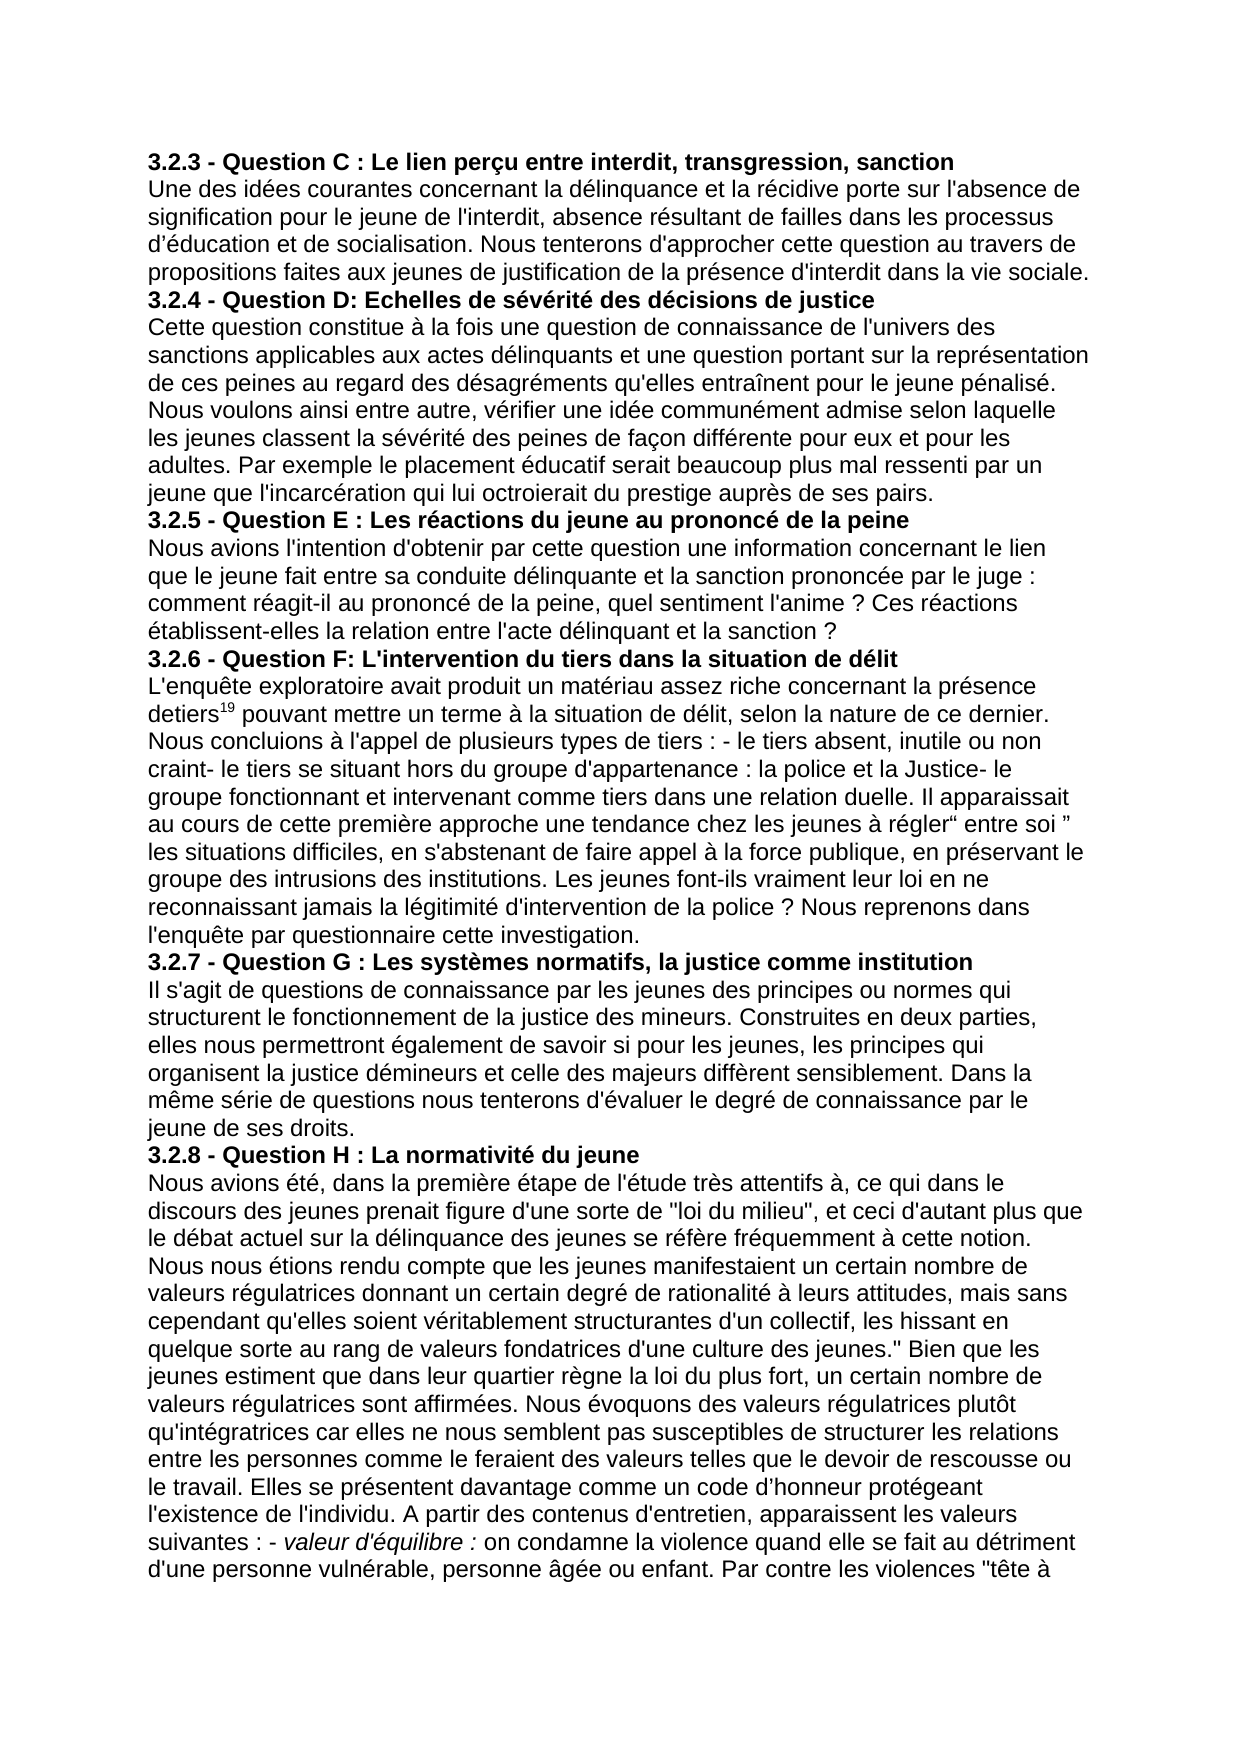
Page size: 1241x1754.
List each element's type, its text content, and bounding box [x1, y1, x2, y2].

text 3.2.5 - Question E : Les réactions du jeune au prononcé de la peine [148, 506, 1093, 534]
text Nous avions l'intention d'obtenir par cette question une information concernant le lien que le jeune fait entre sa conduite délinquante et la sanction prononcée par le juge : comment réagit-il au prononcé de la peine, quel sentiment l'anime ? Ces réactions établissent-elles la relation entre l'acte délinquant et la sanction ? [148, 534, 1093, 644]
text L'enquête exploratoire avait produit un matériau assez riche concernant la présence detiers19 pouvant mettre un terme à la situation de délit, selon la nature de ce dernier. Nous concluions à l'appel de plusieurs types de tiers : - le tiers absent, inutile ou non craint- le tiers se situant hors du groupe d'appartenance : la police et la Justice- le groupe fonctionnant et intervenant comme tiers dans une relation duelle. Il apparaissait au cours de cette première approche une tendance chez les jeunes à régler“ entre soi ” les situations difficiles, en s'abstenant de faire appel à la force publique, en préservant le groupe des intrusions des institutions. Les jeunes font-ils vraiment leur loi en ne reconnaissant jamais la légitimité d'intervention de la police ? Nous reprenons dans l'enquête par questionnaire cette investigation. [148, 672, 1093, 948]
text 3.2.8 - Question H : La normativité du jeune [148, 1141, 1093, 1169]
text Cette question constitue à la fois une question de connaissance de l'univers des sanctions applicables aux actes délinquants et une question portant sur la représentation de ces peines au regard des désagréments qu'elles entraînent pour le jeune pénalisé. Nous voulons ainsi entre autre, vérifier une idée communément admise selon laquelle les jeunes classent la sévérité des peines de façon différente pour eux et pour les adultes. Par exemple le placement éducatif serait beaucoup plus mal ressenti par un jeune que l'incarcération qui lui octroierait du prestige auprès de ses pairs. [148, 313, 1093, 506]
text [148, 1169, 1093, 1583]
text 3.2.7 - Question G : Les systèmes normatifs, la justice comme institution [148, 948, 1093, 976]
text Une des idées courantes concernant la délinquance et la récidive porte sur l'absence de signification pour le jeune de l'interdit, absence résultant de failles dans les processus d’éducation et de socialisation. Nous tenterons d'approcher cette question au travers de propositions faites aux jeunes de justification de la présence d'interdit dans la vie sociale. [148, 175, 1093, 286]
text 3.2.6 - Question F: L'intervention du tiers dans la situation de délit [148, 644, 1093, 672]
text 3.2.3 - Question C : Le lien perçu entre interdit, transgression, sanction [148, 148, 1093, 175]
text 3.2.4 - Question D: Echelles de sévérité des décisions de justice [148, 286, 1093, 313]
text Il s'agit de questions de connaissance par les jeunes des principes ou normes qui structurent le fonctionnement de la justice des mineurs. Construites en deux parties, elles nous permettront également de savoir si pour les jeunes, les principes qui organisent la justice démineurs et celle des majeurs diffèrent sensiblement. Dans la même série de questions nous tenterons d'évaluer le degré de connaissance par le jeune de ses droits. [148, 976, 1093, 1141]
